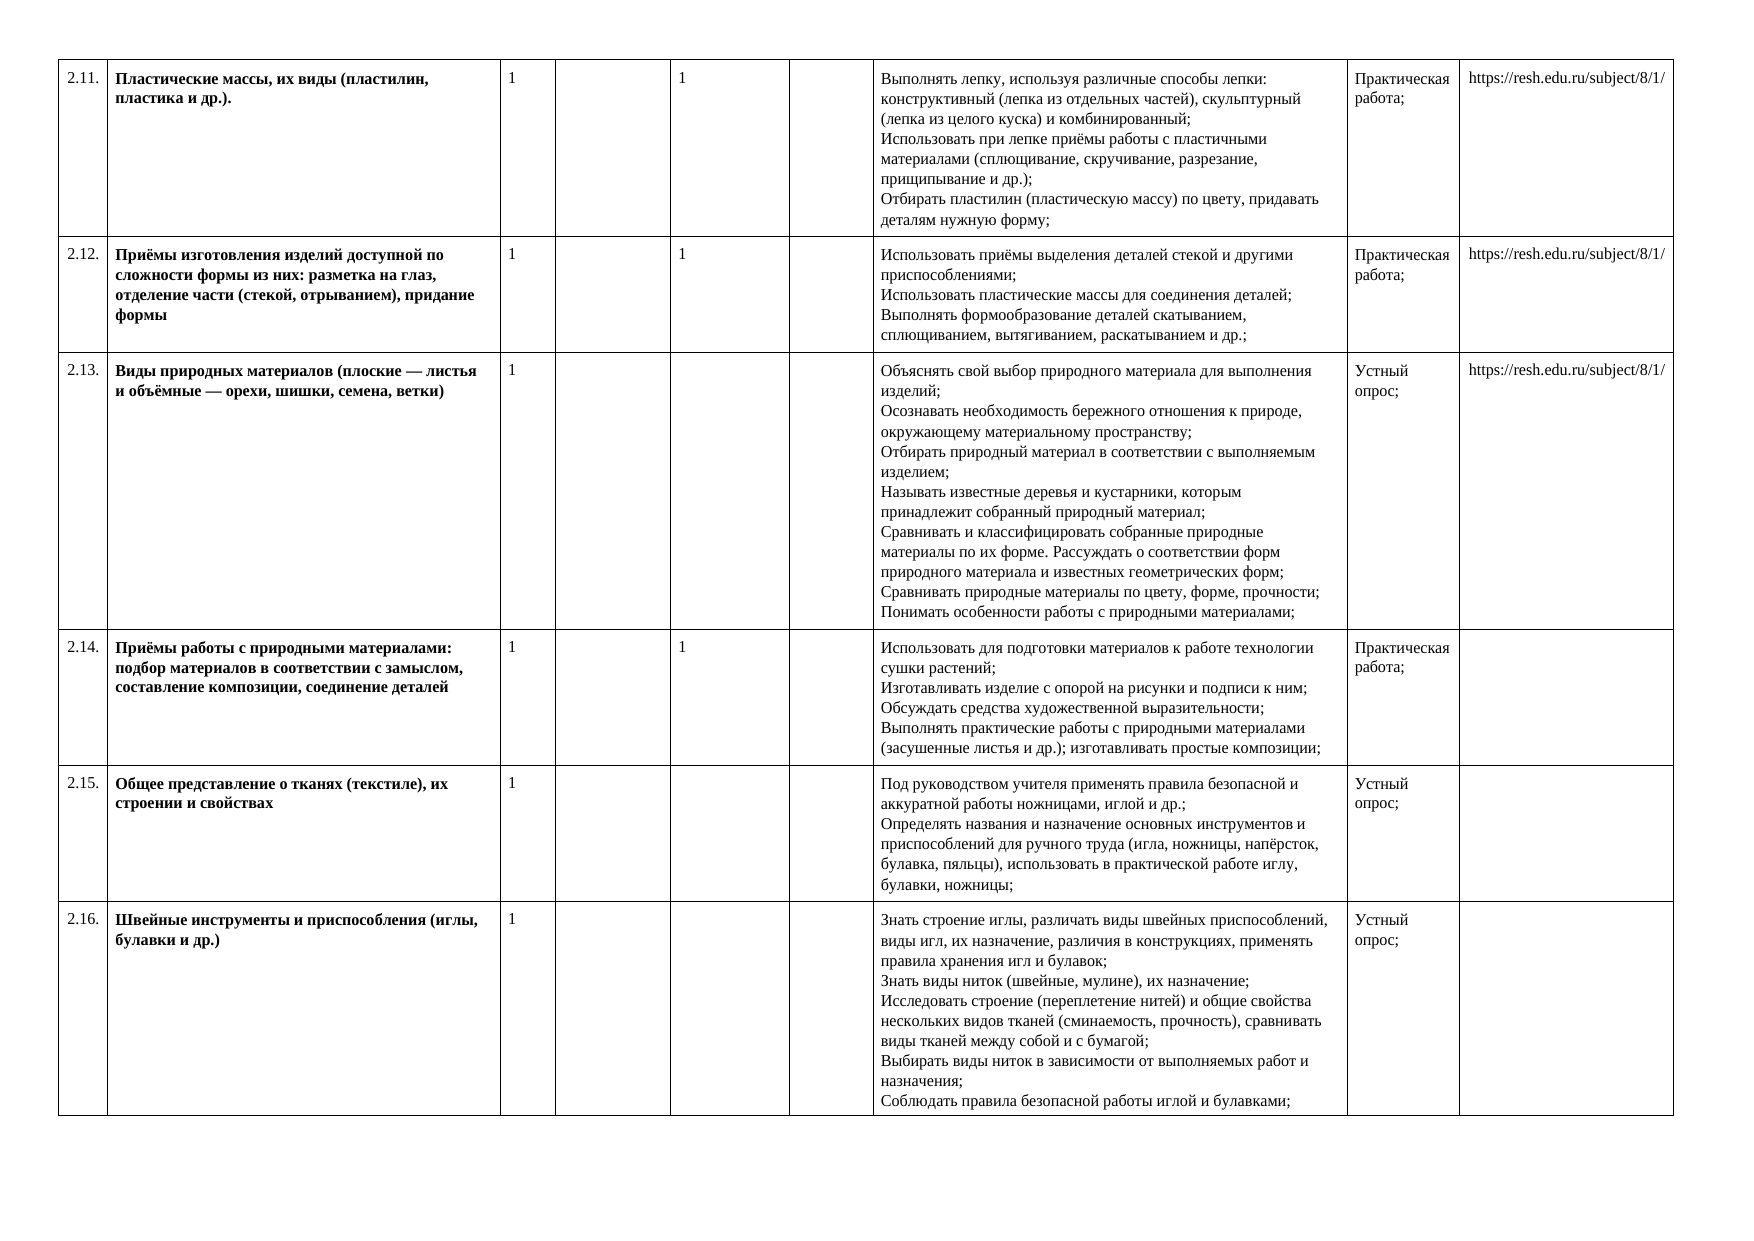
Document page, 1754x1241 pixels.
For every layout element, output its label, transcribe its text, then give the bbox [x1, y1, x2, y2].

table_cell [790, 353, 873, 628]
table_cell https://resh.edu.ru/subject/8/1/ [1460, 237, 1673, 352]
table_cell [790, 766, 873, 901]
table_cell Виды природных материалов (плоские — листья и объёмные — орехи, шишки, семена, ветки) [108, 353, 500, 628]
table_cell https://resh.edu.ru/subject/8/1/ [1460, 353, 1673, 628]
table_cell [556, 630, 670, 765]
table_cell [556, 902, 670, 1115]
table_cell Объяснять свой выбор природного материала для выполнения изделий; Осознавать необходимость бережного отношения к природе, окружающему материальному пространству; Отбирать природный материал в соответствии с выполняемым изделием; Называть известные деревья и кустарники, которым принадлежит собранный природный материал; Сравнивать и классифицировать собранные природные материалы по их форме. Рассуждать о соответствии форм природного материала и известных геометрических форм; Сравнивать природные материалы по цвету, форме, прочности; Понимать особенности работы с природными материалами; [874, 353, 1347, 628]
table_cell [1460, 630, 1673, 765]
table_header 2.11. [59, 60, 107, 236]
table_cell Устный опрос; [1348, 902, 1459, 1115]
table_cell Практическая работа; [1348, 630, 1459, 765]
table_cell Знать строение иглы, различать виды швейных приспособлений, виды игл, их назначение, различия в конструкциях, применять правила хранения игл и булавок; Знать виды ниток (швейные, мулине), их назначение; Исследовать строение (переплетение нитей) и общие свойства нескольких видов тканей (сминаемость, прочность), сравнивать виды тканей между собой и с бумагой; Выбирать виды ниток в зависимости от выполняемых работ и назначения; Соблюдать правила безопасной работы иглой и булавками; [874, 902, 1347, 1115]
table_cell 1 [501, 902, 555, 1115]
table_cell Практическая работа; [1348, 237, 1459, 352]
table_cell [556, 237, 670, 352]
table_cell Устный опрос; [1348, 766, 1459, 901]
table_cell [1460, 766, 1673, 901]
table_cell 2.12. [59, 237, 107, 352]
table_cell 1 [501, 630, 555, 765]
table_cell Устный опрос; [1348, 353, 1459, 628]
table_header [556, 60, 670, 236]
table_header https://resh.edu.ru/subject/8/1/ [1460, 60, 1673, 236]
table_header 1 [671, 60, 789, 236]
table_cell [671, 902, 789, 1115]
table_cell Общее представление о тканях (текстиле), их строении и свойствах [108, 766, 500, 901]
table_cell Приёмы работы с природными материалами: подбор материалов в соответствии с замыслом, составление композиции, соединение деталей [108, 630, 500, 765]
table_cell [790, 902, 873, 1115]
table_cell 2.15. [59, 766, 107, 901]
table_cell Приёмы изготовления изделий доступной по сложности формы из них: разметка на глаз, отделение части (стекой, отрыванием), придание формы [108, 237, 500, 352]
table_cell 1 [671, 630, 789, 765]
table_cell 2.16. [59, 902, 107, 1115]
table_cell Использовать приёмы выделения деталей стекой и другими приспособлениями; Использовать пластические массы для соединения деталей; Выполнять формообразование деталей скатыванием, сплющиванием, вытягиванием, раскатыванием и др.; [874, 237, 1347, 352]
table_cell [671, 353, 789, 628]
table_cell [1460, 902, 1673, 1115]
table_cell [790, 630, 873, 765]
table_header [790, 60, 873, 236]
table_cell 2.14. [59, 630, 107, 765]
table_cell [556, 766, 670, 901]
table_cell [790, 237, 873, 352]
table_cell Швейные инструменты и приспособления (иглы, булавки и др.) [108, 902, 500, 1115]
table_cell 1 [501, 766, 555, 901]
table_cell Под руководством учителя применять правила безопасной и аккуратной работы ножницами, иглой и др.; Определять названия и назначение основных инструментов и приспособлений для ручного труда (игла, ножницы, напёрсток, булавка, пяльцы), использовать в практической работе иглу, булавки, ножницы; [874, 766, 1347, 901]
table_header Практическая работа; [1348, 60, 1459, 236]
table_cell [671, 766, 789, 901]
table_cell 2.13. [59, 353, 107, 628]
table_cell Использовать для подготовки материалов к работе технологии сушки растений; Изготавливать изделие с опорой на рисунки и подписи к ним; Обсуждать средства художественной выразительности; Выполнять практические работы с природными материалами (засушенные листья и др.); изготавливать простые композиции; [874, 630, 1347, 765]
table_header Пластические массы, их виды (пластилин, пластика и др.). [108, 60, 500, 236]
table_header Выполнять лепку, используя различные способы лепки: конструктивный (лепка из отдельных частей), скульптурный (лепка из целого куска) и комбинированный; Использовать при лепке приёмы работы с пластичными материалами (сплющивание, скручивание, разрезание, прищипывание и др.); Отбирать пластилин (пластическую массу) по цвету, придавать деталям нужную форму; [874, 60, 1347, 236]
table_header 1 [501, 60, 555, 236]
table_cell 1 [501, 237, 555, 352]
table_cell 1 [671, 237, 789, 352]
table_cell [556, 353, 670, 628]
table_cell 1 [501, 353, 555, 628]
